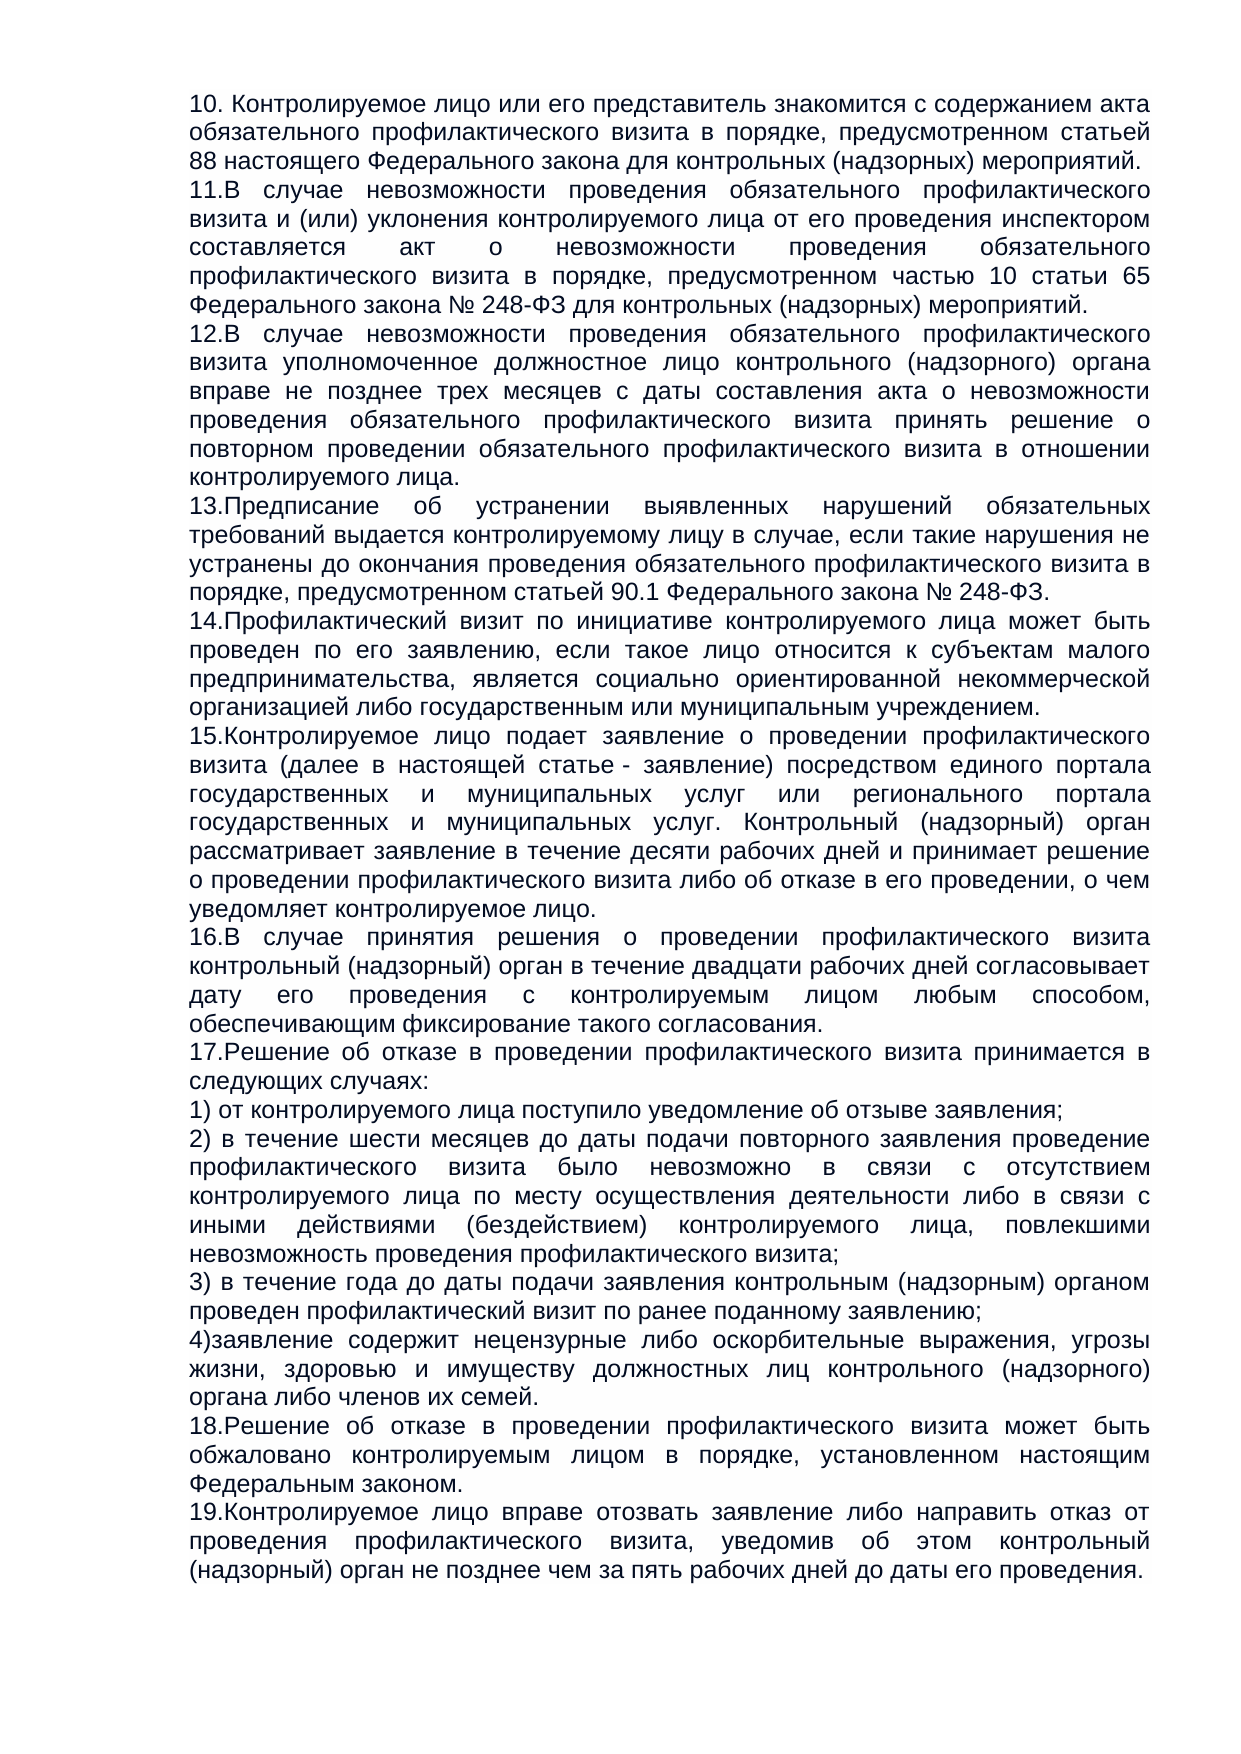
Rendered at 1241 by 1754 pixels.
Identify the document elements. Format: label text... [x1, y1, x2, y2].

text 18.Решение об отказе в проведении профилактического визита может быть обжаловано контролируемым лицом в порядке, установленном настоящим Федеральным законом. [189, 1411, 1152, 1497]
text 12.В случае невозможности проведения обязательного профилактического визита уполномоченное должностное лицо контрольного (надзорного) органа вправе не позднее трех месяцев с даты составления акта о невозможности проведения обязательного профилактического визита принять решение о повторном проведении обязательного профилактического визита в отношении контролируемого лица. [189, 319, 1152, 491]
text 19.Контролируемое лицо вправе отозвать заявление либо направить отказ от проведения профилактического визита, уведомив об этом контрольный (надзорный) орган не позднее чем за пять рабочих дней до даты его проведения. [189, 1497, 1152, 1584]
text 11.В случае невозможности проведения обязательного профилактического визита и (или) уклонения контролируемого лица от его проведения инспектором составляется акт о невозможности проведения обязательного профилактического визита в порядке, предусмотренном частью 10 статьи 65 Федерального закона № 248-ФЗ для контрольных (надзорных) мероприятий. [189, 175, 1152, 319]
text 3) в течение года до даты подачи заявления контрольным (надзорным) органом проведен профилактический визит по ранее поданному заявлению; [189, 1267, 1152, 1325]
text 16.В случае принятия решения о проведении профилактического визита контрольный (надзорный) орган в течение двадцати рабочих дней согласовывает дату его проведения с контролируемым лицом любым способом, обеспечивающим фиксирование такого согласования. [189, 922, 1152, 1037]
text 15.Контролируемое лицо подает заявление о проведении профилактического визита (далее в настоящей статье - заявление) посредством единого портала государственных и муниципальных услуг или регионального портала государственных и муниципальных услуг. Контрольный (надзорный) орган рассматривает заявление в течение десяти рабочих дней и принимает решение о проведении профилактического визита либо об отказе в его проведении, о чем уведомляет контролируемое лицо. [189, 721, 1152, 922]
text 2) в течение шести месяцев до даты подачи повторного заявления проведение профилактического визита было невозможно в связи с отсутствием контролируемого лица по месту осуществления деятельности либо в связи с иными действиями (бездействием) контролируемого лица, повлекшими невозможность проведения профилактического визита; [189, 1124, 1152, 1267]
text 10. Контролируемое лицо или его представитель знакомится с содержанием акта обязательного профилактического визита в порядке, предусмотренном статьей 88 настоящего Федерального закона для контрольных (надзорных) мероприятий. [189, 89, 1152, 175]
text 17.Решение об отказе в проведении профилактического визита принимается в следующих случаях: [189, 1037, 1152, 1095]
text 4)заявление содержит нецензурные либо оскорбительные выражения, угрозы жизни, здоровью и имуществу должностных лиц контрольного (надзорного) органа либо членов их семей. [189, 1325, 1152, 1411]
text 1) от контролируемого лица поступило уведомление об отзыве заявления; [189, 1095, 1152, 1124]
text 13.Предписание об устранении выявленных нарушений обязательных требований выдается контролируемому лицу в случае, если такие нарушения не устранены до окончания проведения обязательного профилактического визита в порядке, предусмотренном статьей 90.1 Федерального закона № 248-ФЗ. [189, 491, 1152, 606]
text 14.Профилактический визит по инициативе контролируемого лица может быть проведен по его заявлению, если такое лицо относится к субъектам малого предпринимательства, является социально ориентированной некоммерческой организацией либо государственным или муниципальным учреждением. [189, 606, 1152, 721]
